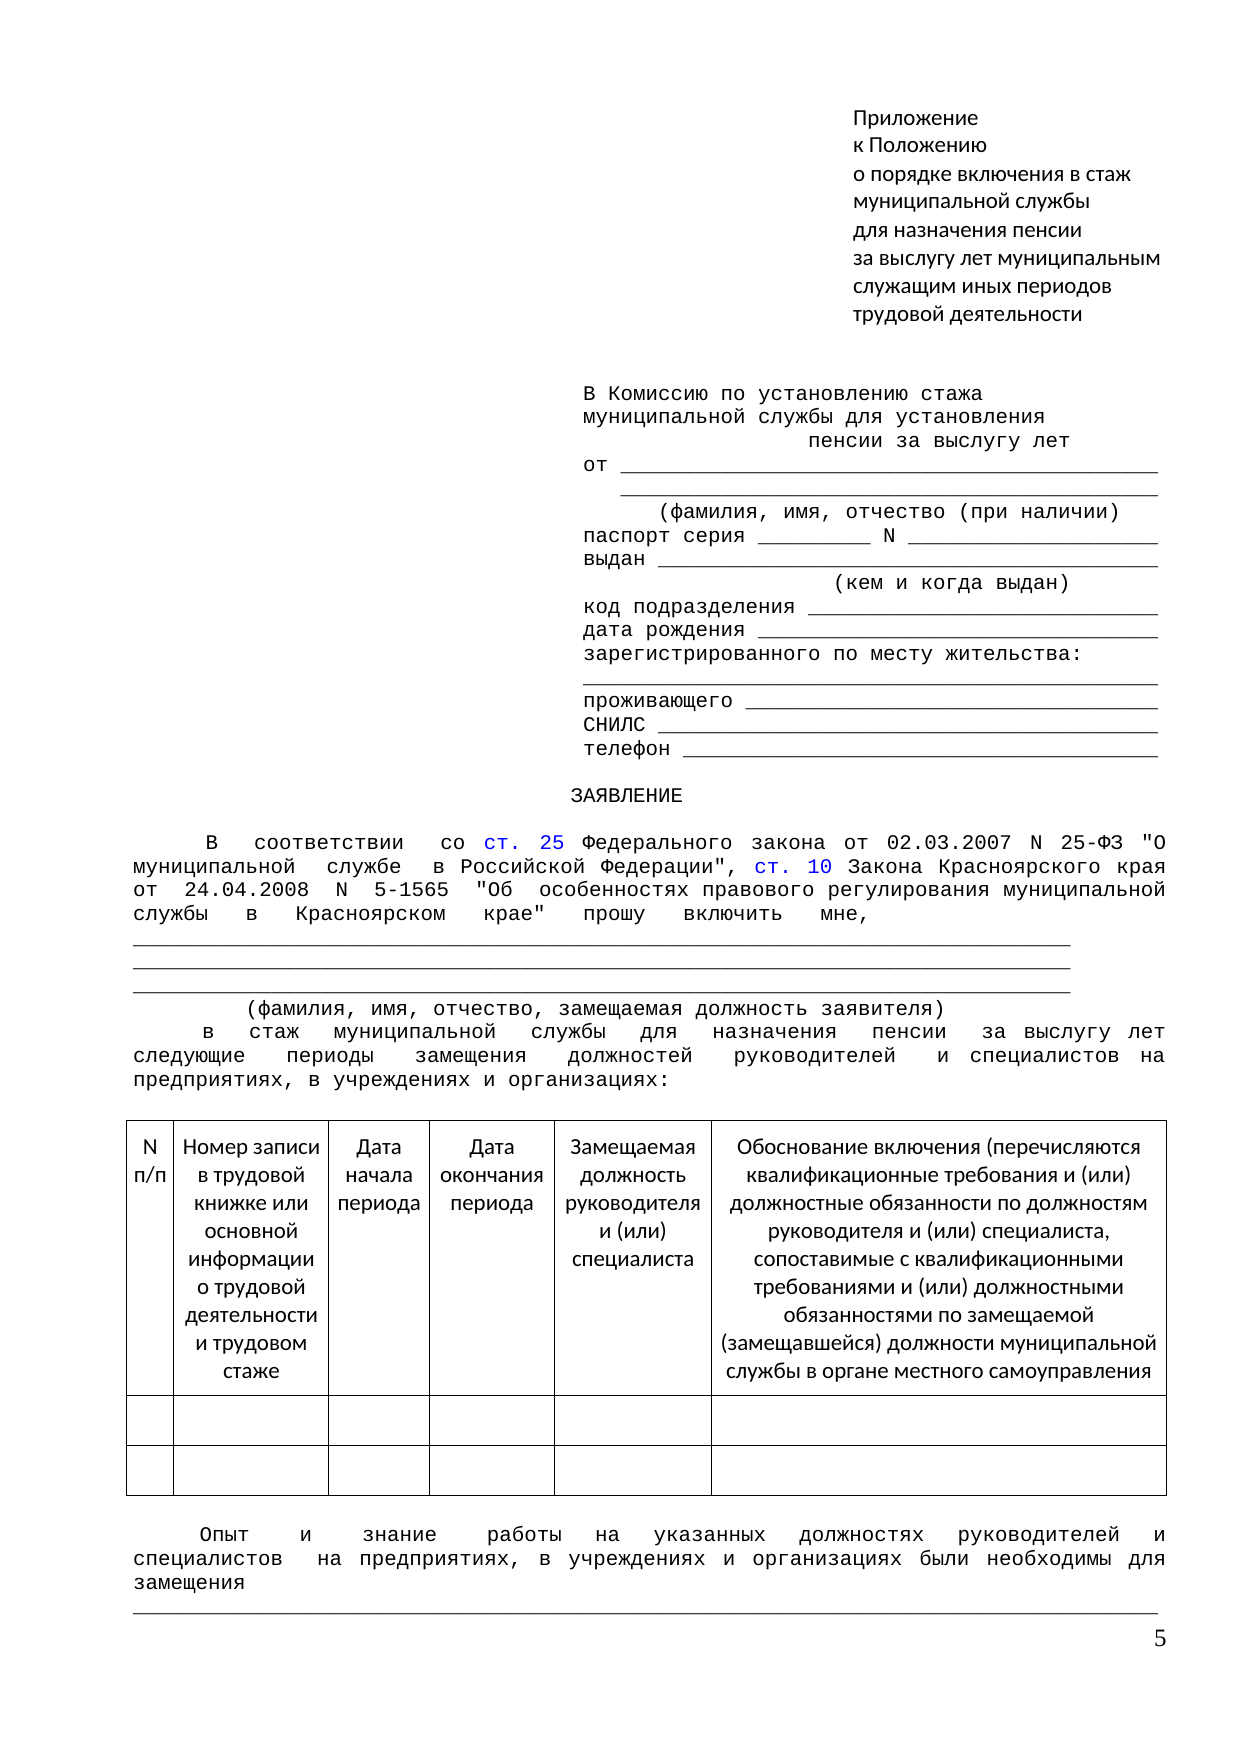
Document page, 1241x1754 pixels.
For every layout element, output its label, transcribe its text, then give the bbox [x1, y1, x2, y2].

text (кем и когда выдан) [133, 572, 1166, 596]
table_cell [127, 1446, 173, 1495]
table_cell [174, 1446, 328, 1495]
table_header Приложение к Положению о порядке включения в стаж муниципальной службы для назначения пенсии за выслугу лет муниципальным служащим иных периодов трудовой деятельности [842, 103, 1178, 327]
text от ___________________________________________ [133, 454, 1166, 477]
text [133, 1524, 1166, 1619]
table_header Замещаемая должность руководителя и (или) специалиста [555, 1121, 711, 1395]
table_cell [712, 1396, 1166, 1445]
text телефон ______________________________________ [133, 737, 1166, 761]
table_header N п/п [127, 1121, 173, 1395]
text пенсии за выслугу лет [133, 430, 1166, 454]
table_cell [712, 1446, 1166, 1495]
text (фамилия, имя, отчество, замещаемая должность заявителя) [133, 998, 1166, 1021]
table_cell [430, 1446, 554, 1495]
text паспорт серия _________ N ____________________ [133, 525, 1166, 548]
table_cell [555, 1446, 711, 1495]
text ___________________________________________ [133, 477, 1166, 501]
table_header Обоснование включения (перечисляются квалификационные требования и (или) должностные обязанности по должностям руководителя и (или) специалиста, сопоставимые с квалификационными требованиями и (или) должностными обязанностями по замещаемой (замещавшейся) должности муниципальной службы в органе местного самоуправления [712, 1121, 1166, 1395]
table_cell [329, 1396, 429, 1445]
text СНИЛС ________________________________________ [133, 714, 1166, 737]
text проживающего _________________________________ [133, 690, 1166, 714]
text ___________________________________________________________________________ [133, 927, 1166, 950]
text выдан ________________________________________ [133, 548, 1166, 572]
table_cell [555, 1396, 711, 1445]
text В соответствии со ст. 25 Федерального закона от 02.03.2007 N 25-ФЗ "О муниципальной службе в Российской Федерации", ст. 10 Закона Красноярского края от 24.04.2008 N 5-1565 "Об особенностях правового регулирования муниципальной службы в Красноярском крае" прошу включить мне, [133, 832, 1166, 927]
text ___________________________________________________________________________ [133, 950, 1166, 974]
text зарегистрированного по месту жительства: [133, 643, 1166, 667]
table_cell [430, 1396, 554, 1445]
text ___________________________________________________________________________ [133, 974, 1166, 998]
text (фамилия, имя, отчество (при наличии) [133, 501, 1166, 525]
table_cell [174, 1396, 328, 1445]
table_cell [329, 1446, 429, 1495]
table_header Дата окончания периода [430, 1121, 554, 1395]
table_header Дата начала периода [329, 1121, 429, 1395]
text муниципальной службы для установления [133, 406, 1166, 430]
table_cell [127, 1396, 173, 1445]
text ______________________________________________ [133, 667, 1166, 690]
text в стаж муниципальной службы для назначения пенсии за выслугу лет следующие периоды замещения должностей руководителей и специалистов на предприятиях, в учреждениях и организациях: [133, 1021, 1166, 1092]
text В Комиссию по установлению стажа [133, 383, 1166, 406]
table_header Номер записи в трудовой книжке или основной информации о трудовой деятельности и трудовом стаже [174, 1121, 328, 1395]
text ЗАЯВЛЕНИЕ [133, 785, 1166, 808]
text код подразделения ____________________________ [133, 596, 1166, 619]
text дата рождения ________________________________ [133, 619, 1166, 643]
